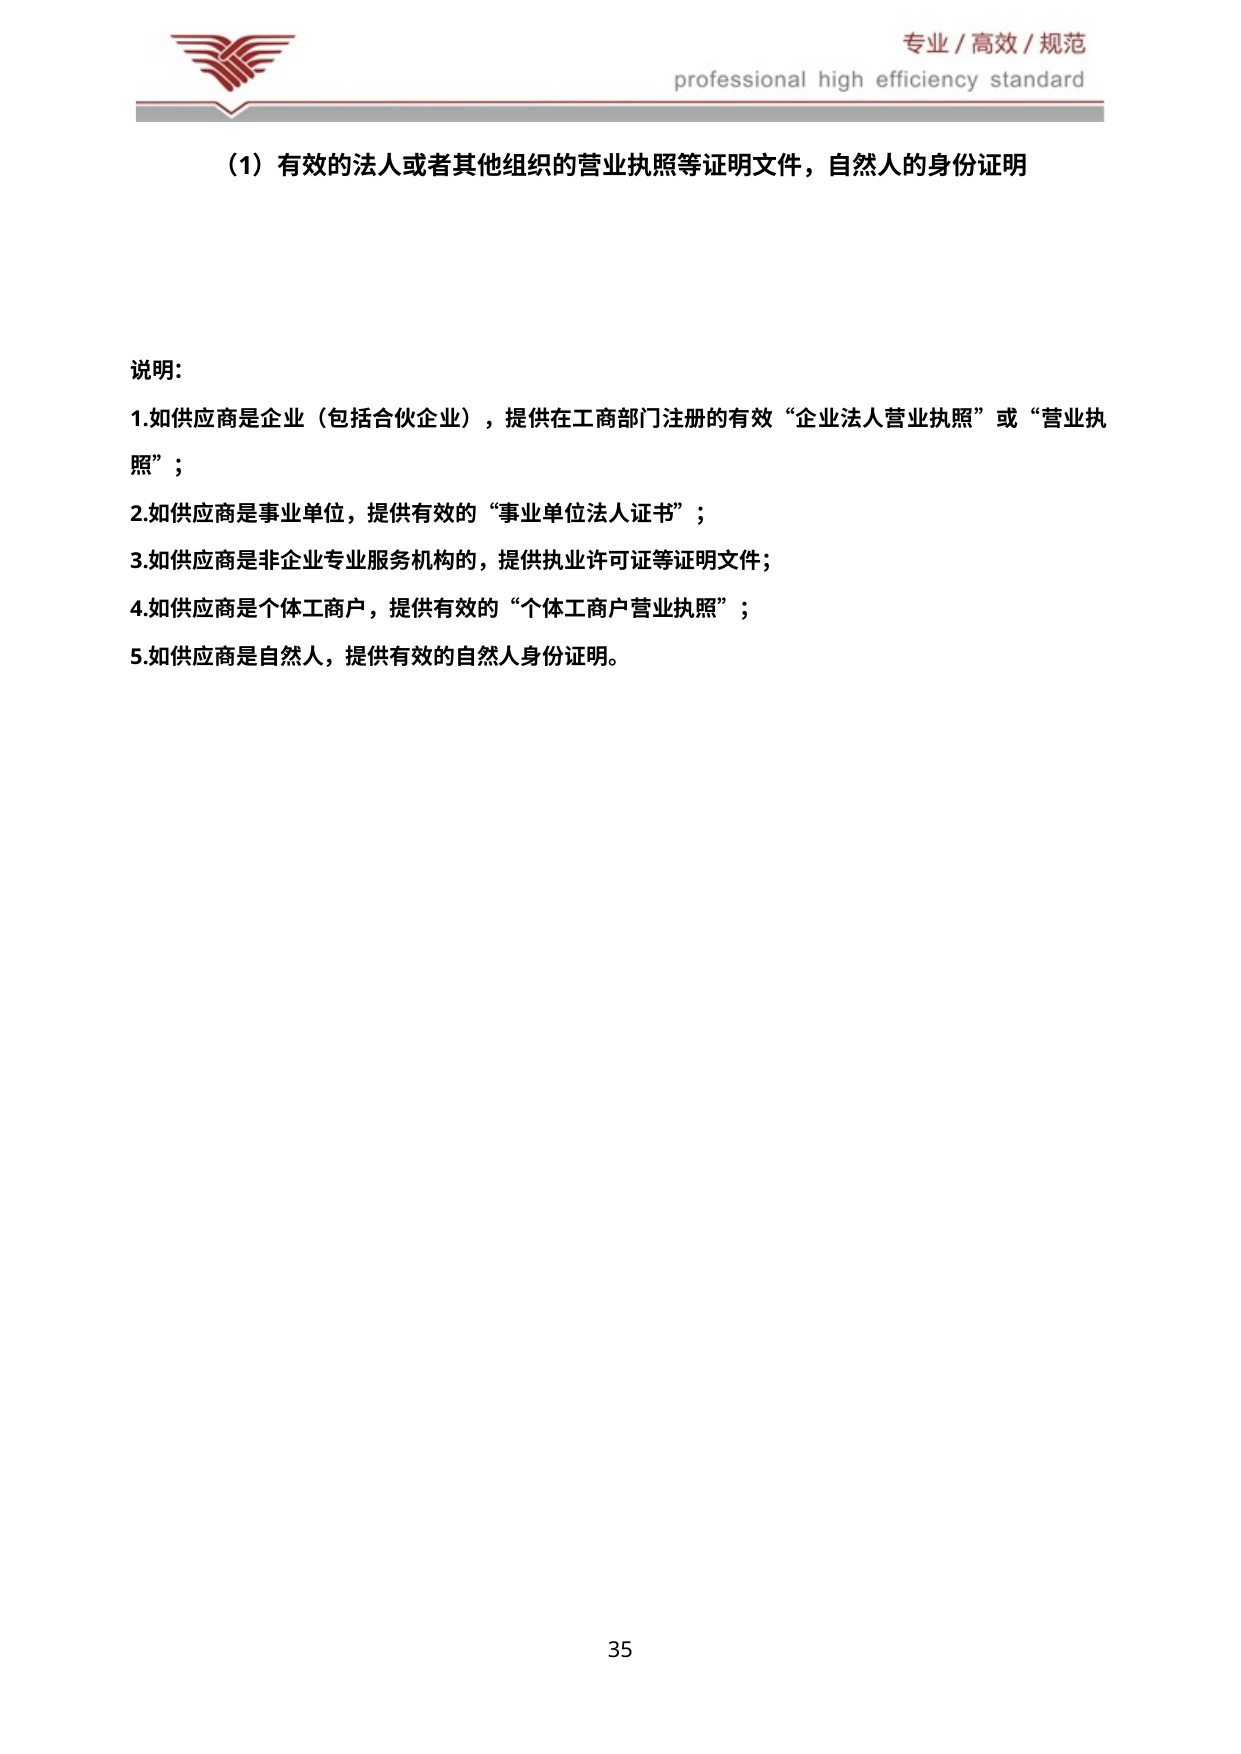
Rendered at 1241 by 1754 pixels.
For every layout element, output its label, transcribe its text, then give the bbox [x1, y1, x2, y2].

picture [135, 11, 1105, 122]
text 1.如供应商是企业（包括合伙企业），提供在工商部门注册的有效“企业法人营业执照”或“营业执照”； [130, 401, 1110, 480]
text 5.如供应商是自然人，提供有效的自然人身份证明。 [130, 639, 1110, 670]
text 说明： [130, 353, 1110, 385]
text （1）有效的法人或者其他组织的营业执照等证明文件，自然人的身份证明 [130, 146, 1110, 182]
text 3.如供应商是非企业专业服务机构的，提供执业许可证等证明文件； [130, 543, 1110, 575]
text 2.如供应商是事业单位，提供有效的“事业单位法人证书”； [130, 496, 1110, 528]
text 4.如供应商是个体工商户，提供有效的“个体工商户营业执照”； [130, 591, 1110, 623]
